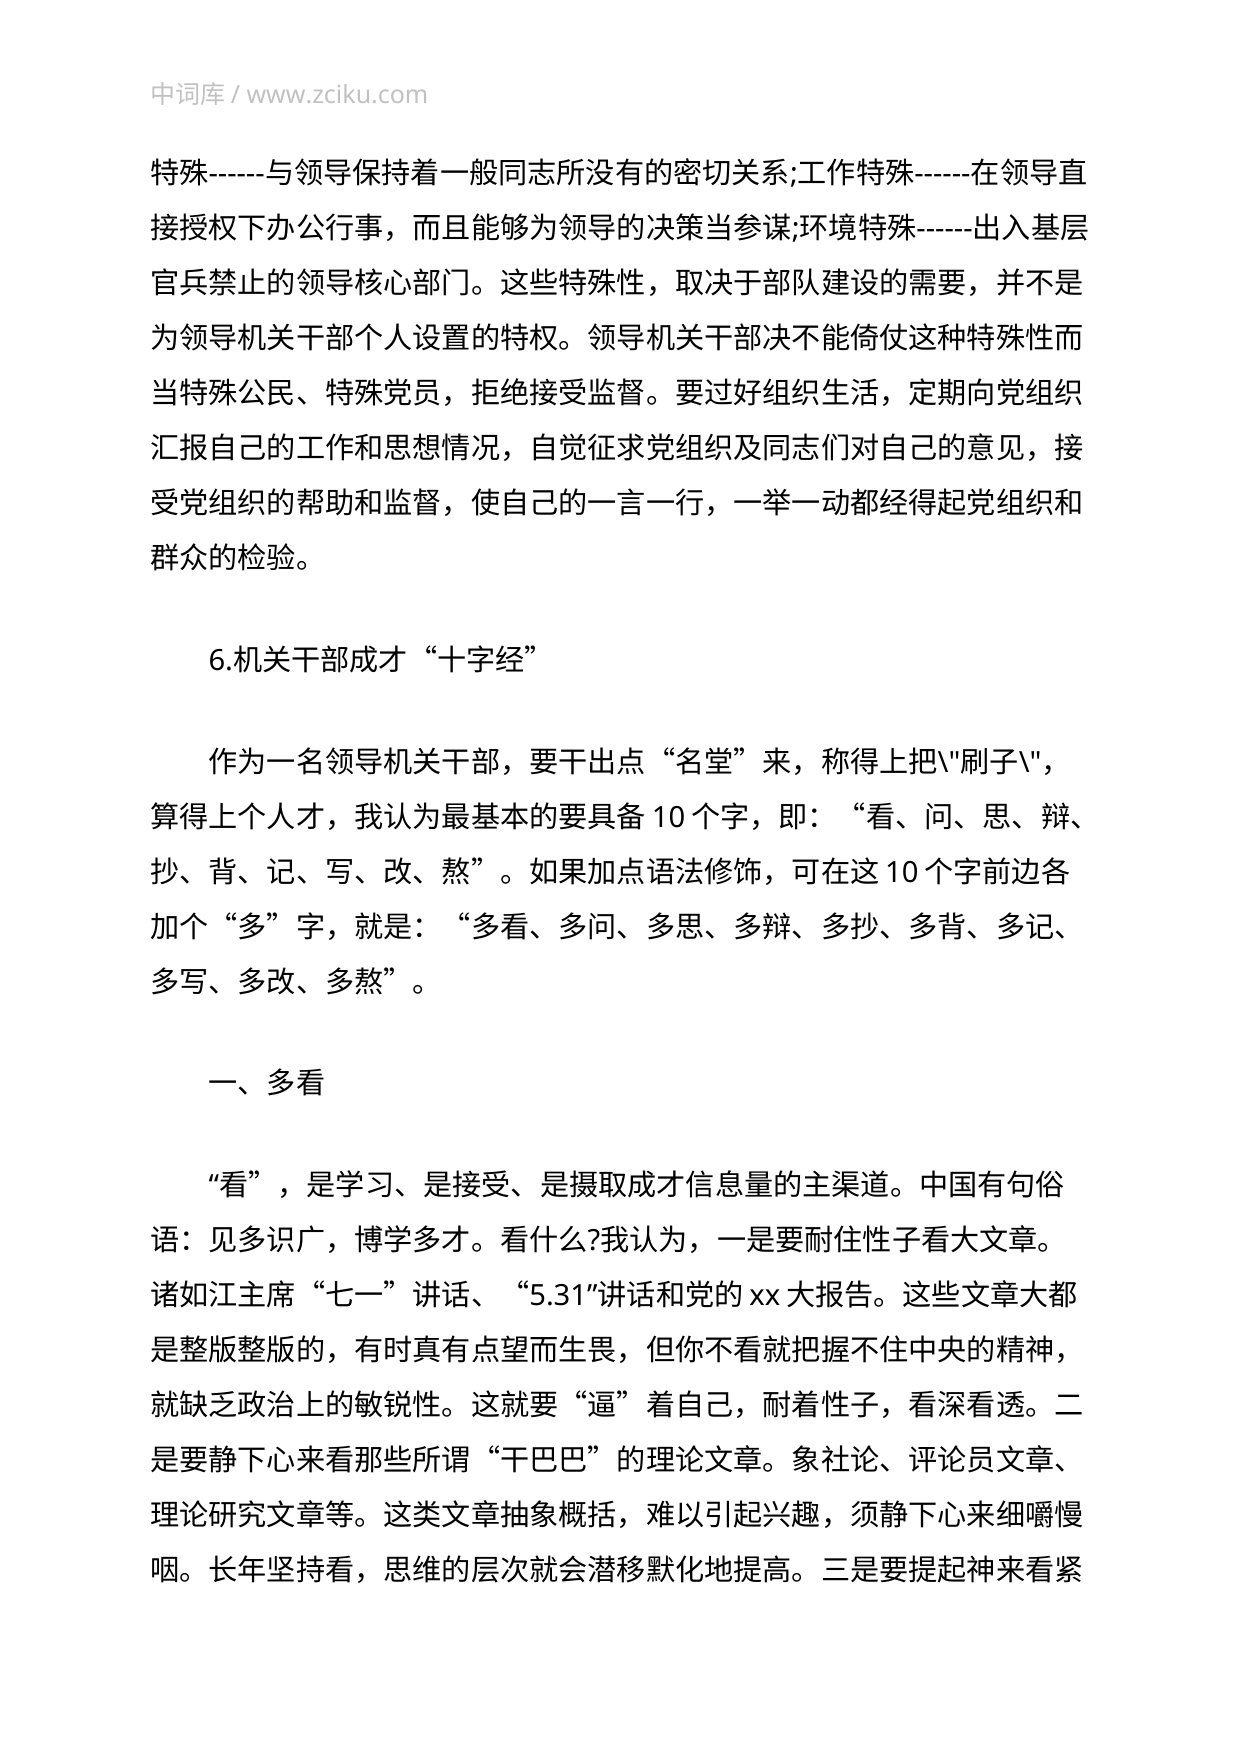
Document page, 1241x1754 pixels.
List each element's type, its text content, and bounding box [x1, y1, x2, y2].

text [150, 150, 1090, 577]
text 作为一名领导机关干部，要干出点“名堂”来，称得上把\"刷子\"，算得上个人才，我认为最基本的要具备10个字，即：“看、问、思、辩、抄、背、记、写、改、熬”。如果加点语法修饰，可在这10个字前边各加个“多”字，就是：“多看、多问、多思、多辩、多抄、多背、多记、多写、多改、多熬”。 [150, 738, 1090, 1000]
text 一、多看 [150, 1060, 1090, 1102]
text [150, 1162, 1090, 1588]
text 6.机关干部成才“十字经” [150, 636, 1090, 679]
